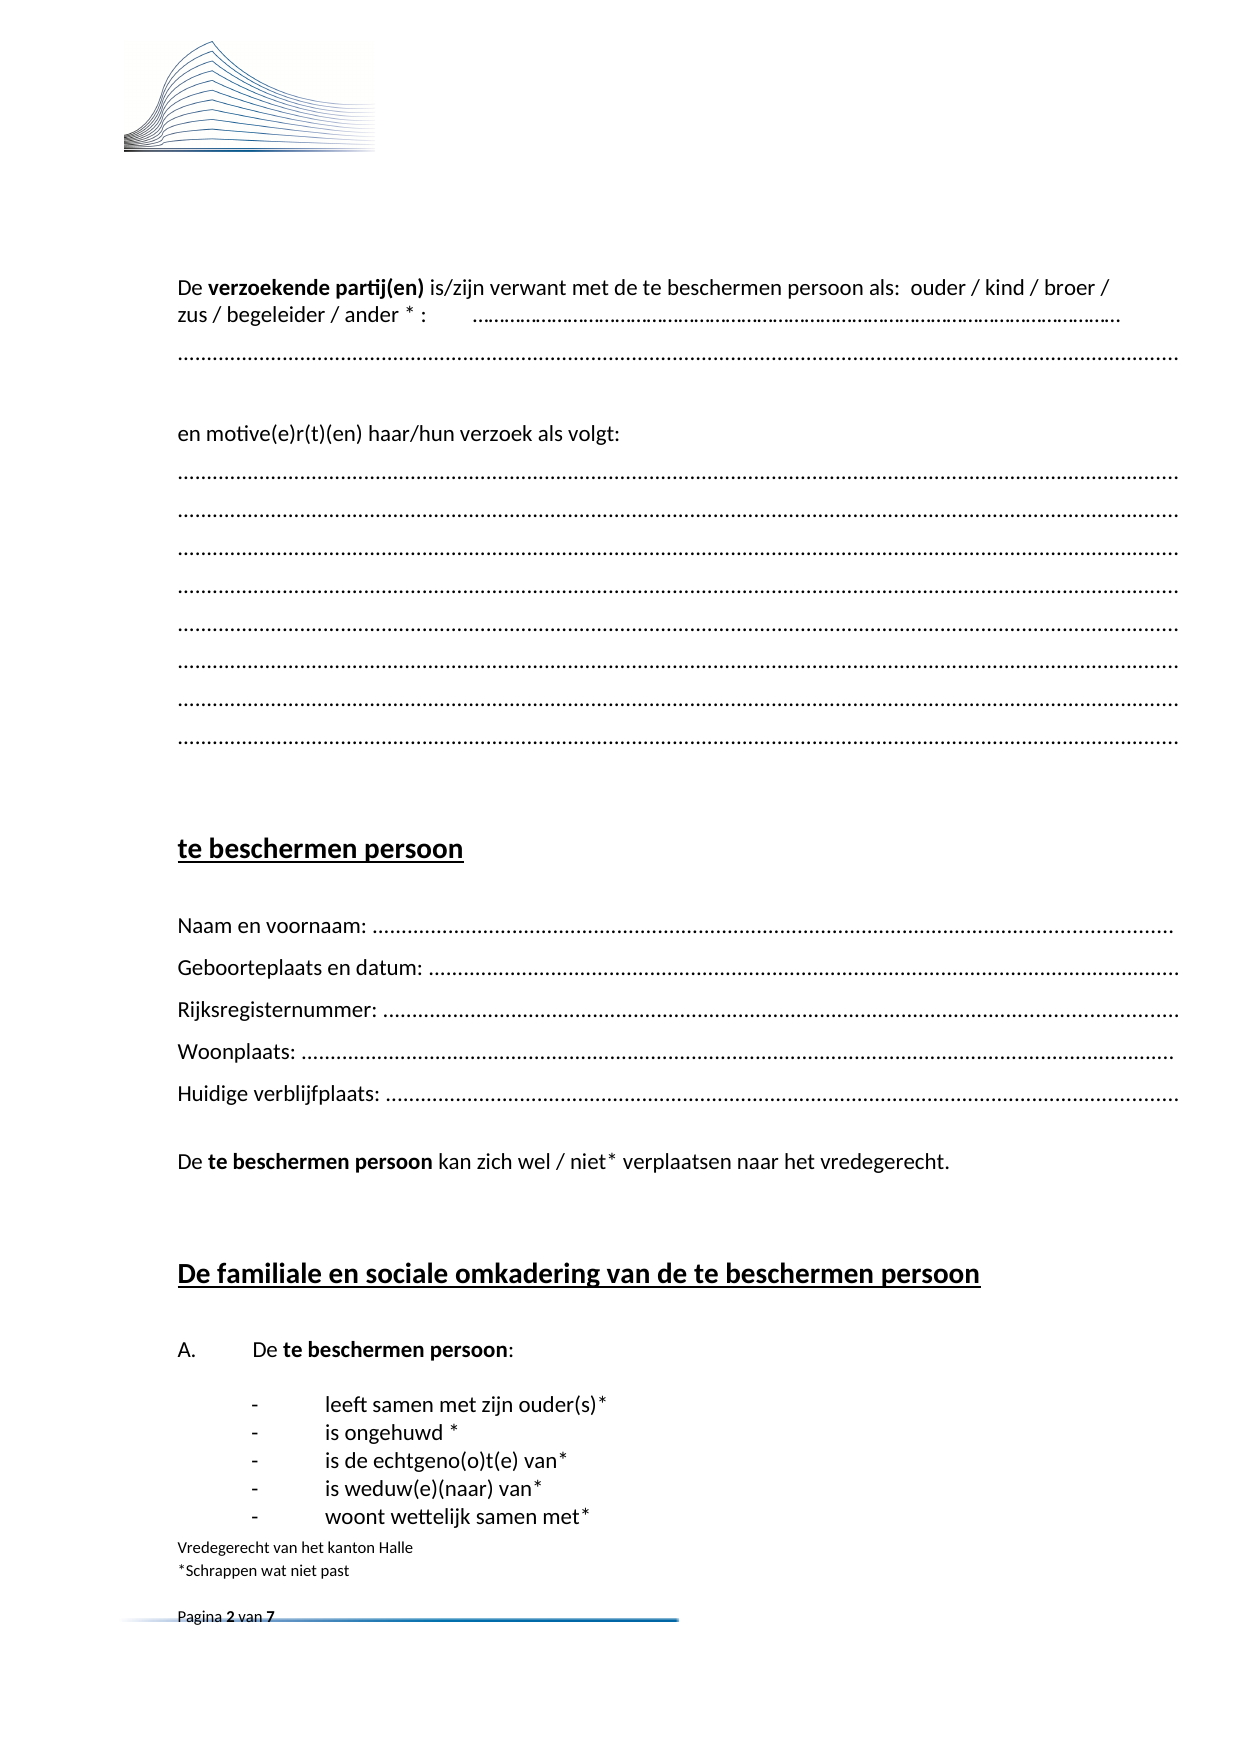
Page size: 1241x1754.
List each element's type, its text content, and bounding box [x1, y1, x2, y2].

list is ongehuwd * [251, 1418, 1122, 1446]
text Geboorteplaats en datum: [177, 953, 1122, 981]
text Woonplaats: [177, 1037, 1122, 1065]
picture [180, 1618, 192, 1622]
text De verzoekende partij(en) is/zijn verwant met de te beschermen persoon als: ouder / kind / broer / zus / begeleider / ander * : …………………………………………………………………………………………………………… [177, 273, 1122, 327]
list leeft samen met zijn ouder(s)* [251, 1390, 1122, 1418]
text De familiale en sociale omkadering van de te beschermen persoon [177, 1256, 1122, 1291]
picture [270, 1618, 680, 1622]
text te beschermen persoon [177, 830, 1122, 866]
text en motive(e)r(t)(en) haar/hun verzoek als volgt: [177, 419, 1122, 447]
text De te beschermen persoon kan zich wel / niet* verplaatsen naar het vredegerecht. [177, 1148, 1122, 1175]
text Naam en voornaam: [177, 911, 1122, 939]
picture [118, 1618, 178, 1622]
text Rijksregisternummer: [177, 995, 1122, 1023]
list is weduw(e)(naar) van* [251, 1474, 1122, 1502]
text Huidige verblijfplaats: [177, 1079, 1122, 1107]
list woont wettelijk samen met* [251, 1502, 1122, 1530]
picture [124, 41, 375, 152]
picture [230, 1618, 242, 1622]
list is de echtgeno(o)t(e) van* [251, 1446, 1122, 1474]
list De te beschermen persoon: [177, 1336, 1122, 1363]
